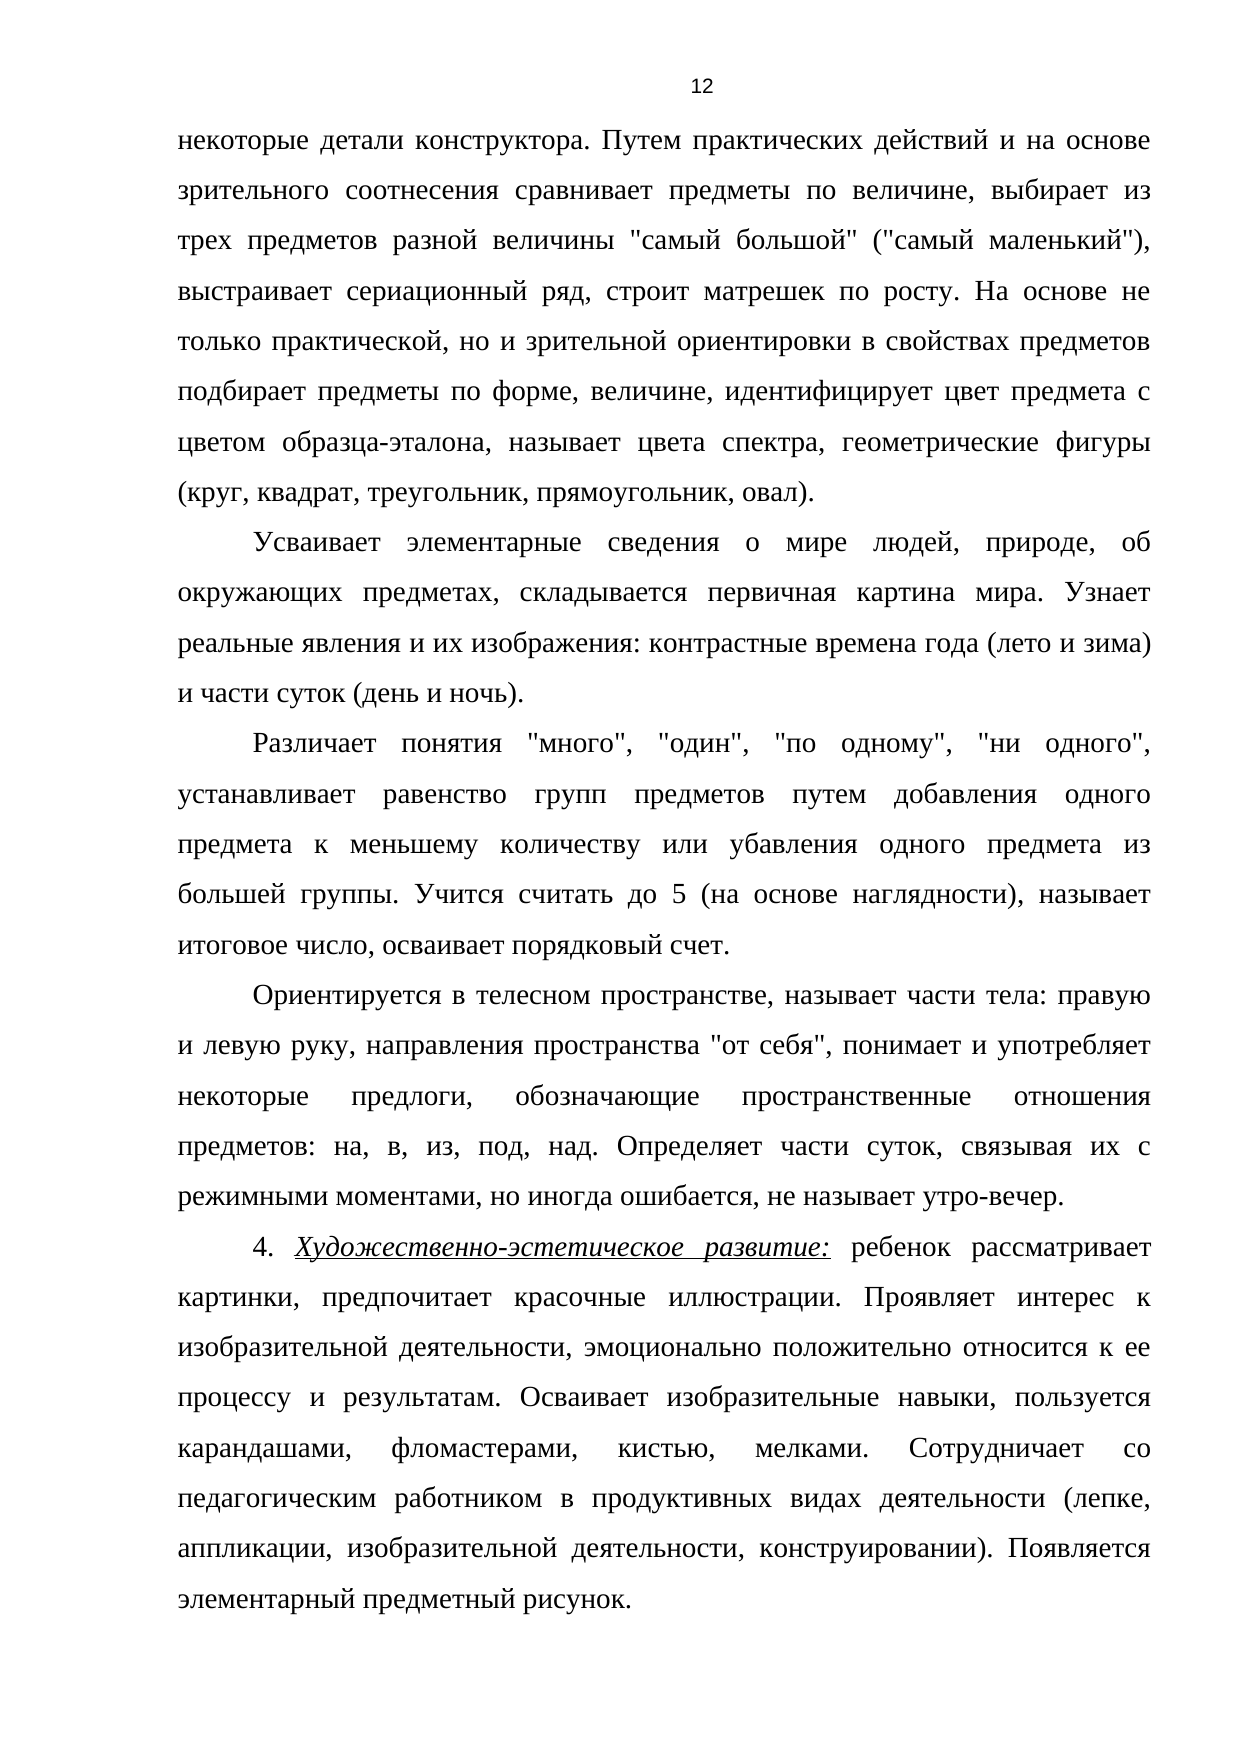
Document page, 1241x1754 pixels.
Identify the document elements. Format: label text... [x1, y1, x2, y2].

text Ориентируется в телесном пространстве, называет части тела: правую и левую руку, направления пространства "от себя", понимает и употребляет некоторые предлоги, обозначающие пространственные отношения предметов: на, в, из, под, над. Определяет части суток, связывая их с режимными моментами, но иногда ошибается, не называет утро-вечер. [177, 977, 1152, 1212]
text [177, 122, 1152, 507]
text Усваивает элементарные сведения о мире людей, природе, об окружающих предметах, складывается первичная картина мира. Узнает реальные явления и их изображения: контрастные времена года (лето и зима) и части суток (день и ночь). [177, 524, 1152, 709]
text 4. Художественно-эстетическое развитие: ребенок рассматривает картинки, предпочитает красочные иллюстрации. Проявляет интерес к изобразительной деятельности, эмоционально положительно относится к ее процессу и результатам. Осваивает изобразительные навыки, пользуется карандашами, фломастерами, кистью, мелками. Сотрудничает со педагогическим работником в продуктивных видах деятельности (лепке, аппликации, изобразительной деятельности, конструировании). Появляется элементарный предметный рисунок. [177, 1229, 1152, 1614]
text Различает понятия "много", "один", "по одному", "ни одного", устанавливает равенство групп предметов путем добавления одного предмета к меньшему количеству или убавления одного предмета из большей группы. Учится считать до 5 (на основе наглядности), называет итоговое число, осваивает порядковый счет. [177, 726, 1152, 960]
